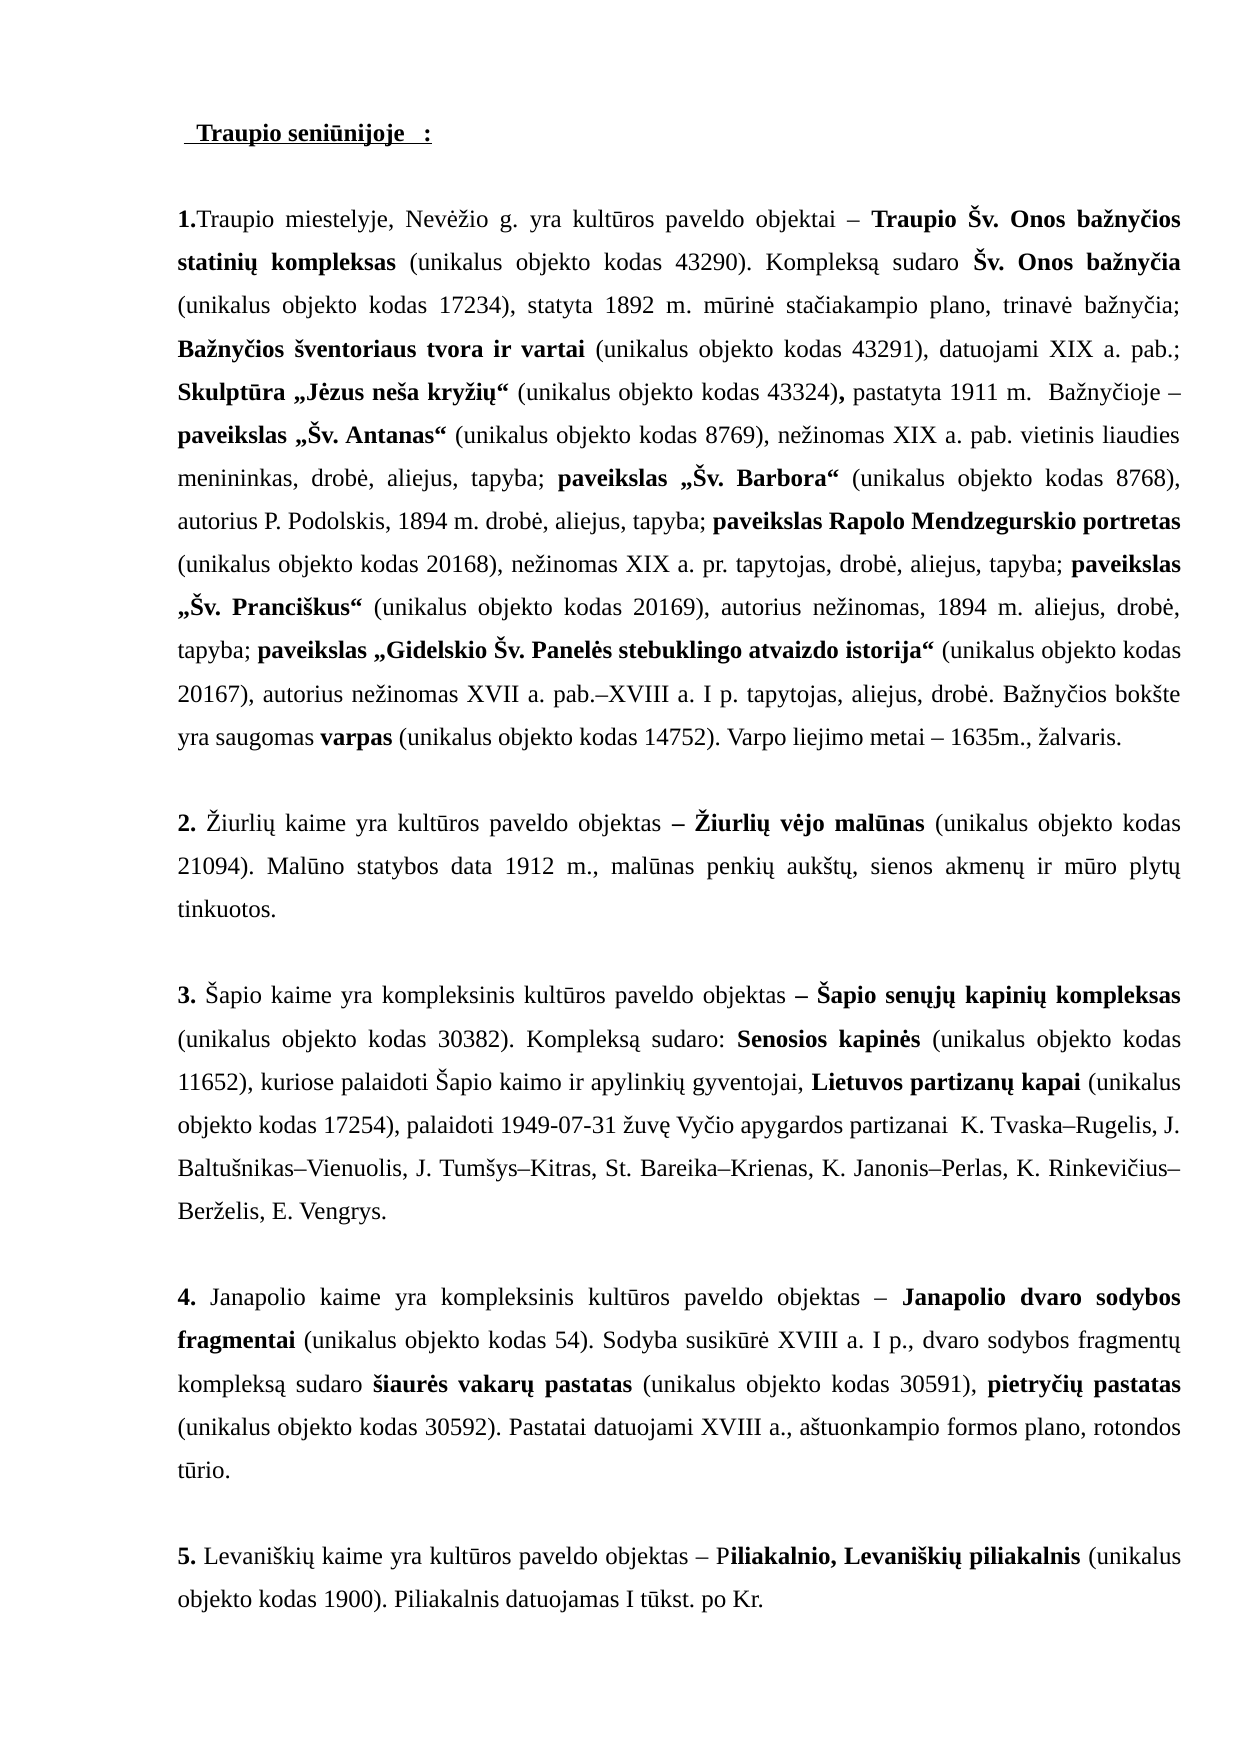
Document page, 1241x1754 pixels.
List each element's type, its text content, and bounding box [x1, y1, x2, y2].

text 1.Traupio miestelyje, Nevėžio g. yra kultūros paveldo objektai – Traupio Šv. Onos bažnyčios statinių kompleksas (unikalus objekto kodas 43290). Kompleksą sudaro Šv. Onos bažnyčia (unikalus objekto kodas 17234), statyta 1892 m. mūrinė stačiakampio plano, trinavė bažnyčia; Bažnyčios šventoriaus tvora ir vartai (unikalus objekto kodas 43291), datuojami XIX a. pab.; Skulptūra „Jėzus neša kryžių“ (unikalus objekto kodas 43324), pastatyta 1911 m. Bažnyčioje – paveikslas „Šv. Antanas“ (unikalus objekto kodas 8769), nežinomas XIX a. pab. vietinis liaudies menininkas, drobė, aliejus, tapyba; paveikslas „Šv. Barbora“ (unikalus objekto kodas 8768), autorius P. Podolskis, 1894 m. drobė, aliejus, tapyba; paveikslas Rapolo Mendzegurskio portretas (unikalus objekto kodas 20168), nežinomas XIX a. pr. tapytojas, drobė, aliejus, tapyba; paveikslas „Šv. Pranciškus“ (unikalus objekto kodas 20169), autorius nežinomas, 1894 m. aliejus, drobė, tapyba; paveikslas „Gidelskio Šv. Panelės stebuklingo atvaizdo istorija“ (unikalus objekto kodas 20167), autorius nežinomas XVII a. pab.–XVIII a. I p. tapytojas, aliejus, drobė. Bažnyčios bokšte yra saugomas varpas (unikalus objekto kodas 14752). Varpo liejimo metai – 1635m., žalvaris. [177, 204, 1181, 751]
text Traupio seniūnijoje : [177, 118, 1181, 147]
text 5. Levaniškių kaime yra kultūros paveldo objektas – Piliakalnio, Levaniškių piliakalnis (unikalus objekto kodas 1900). Piliakalnis datuojamas I tūkst. po Kr. [177, 1541, 1181, 1613]
text 2. Žiurlių kaime yra kultūros paveldo objektas – Žiurlių vėjo malūnas (unikalus objekto kodas 21094). Malūno statybos data 1912 m., malūnas penkių aukštų, sienos akmenų ir mūro plytų tinkuotos. [177, 808, 1181, 923]
text 4. Janapolio kaime yra kompleksinis kultūros paveldo objektas – Janapolio dvaro sodybos fragmentai (unikalus objekto kodas 54). Sodyba susikūrė XVIII a. I p., dvaro sodybos fragmentų kompleksą sudaro šiaurės vakarų pastatas (unikalus objekto kodas 30591), pietryčių pastatas (unikalus objekto kodas 30592). Pastatai datuojami XVIII a., aštuonkampio formos plano, rotondos tūrio. [177, 1282, 1181, 1484]
text 3. Šapio kaime yra kompleksinis kultūros paveldo objektas – Šapio senųjų kapinių kompleksas (unikalus objekto kodas 30382). Kompleksą sudaro: Senosios kapinės (unikalus objekto kodas 11652), kuriose palaidoti Šapio kaimo ir apylinkių gyventojai, Lietuvos partizanų kapai (unikalus objekto kodas 17254), palaidoti 1949-07-31 žuvę Vyčio apygardos partizanai K. Tvaska–Rugelis, J. Baltušnikas–Vienuolis, J. Tumšys–Kitras, St. Bareika–Krienas, K. Janonis–Perlas, K. Rinkevičius–Berželis, E. Vengrys. [177, 981, 1181, 1225]
